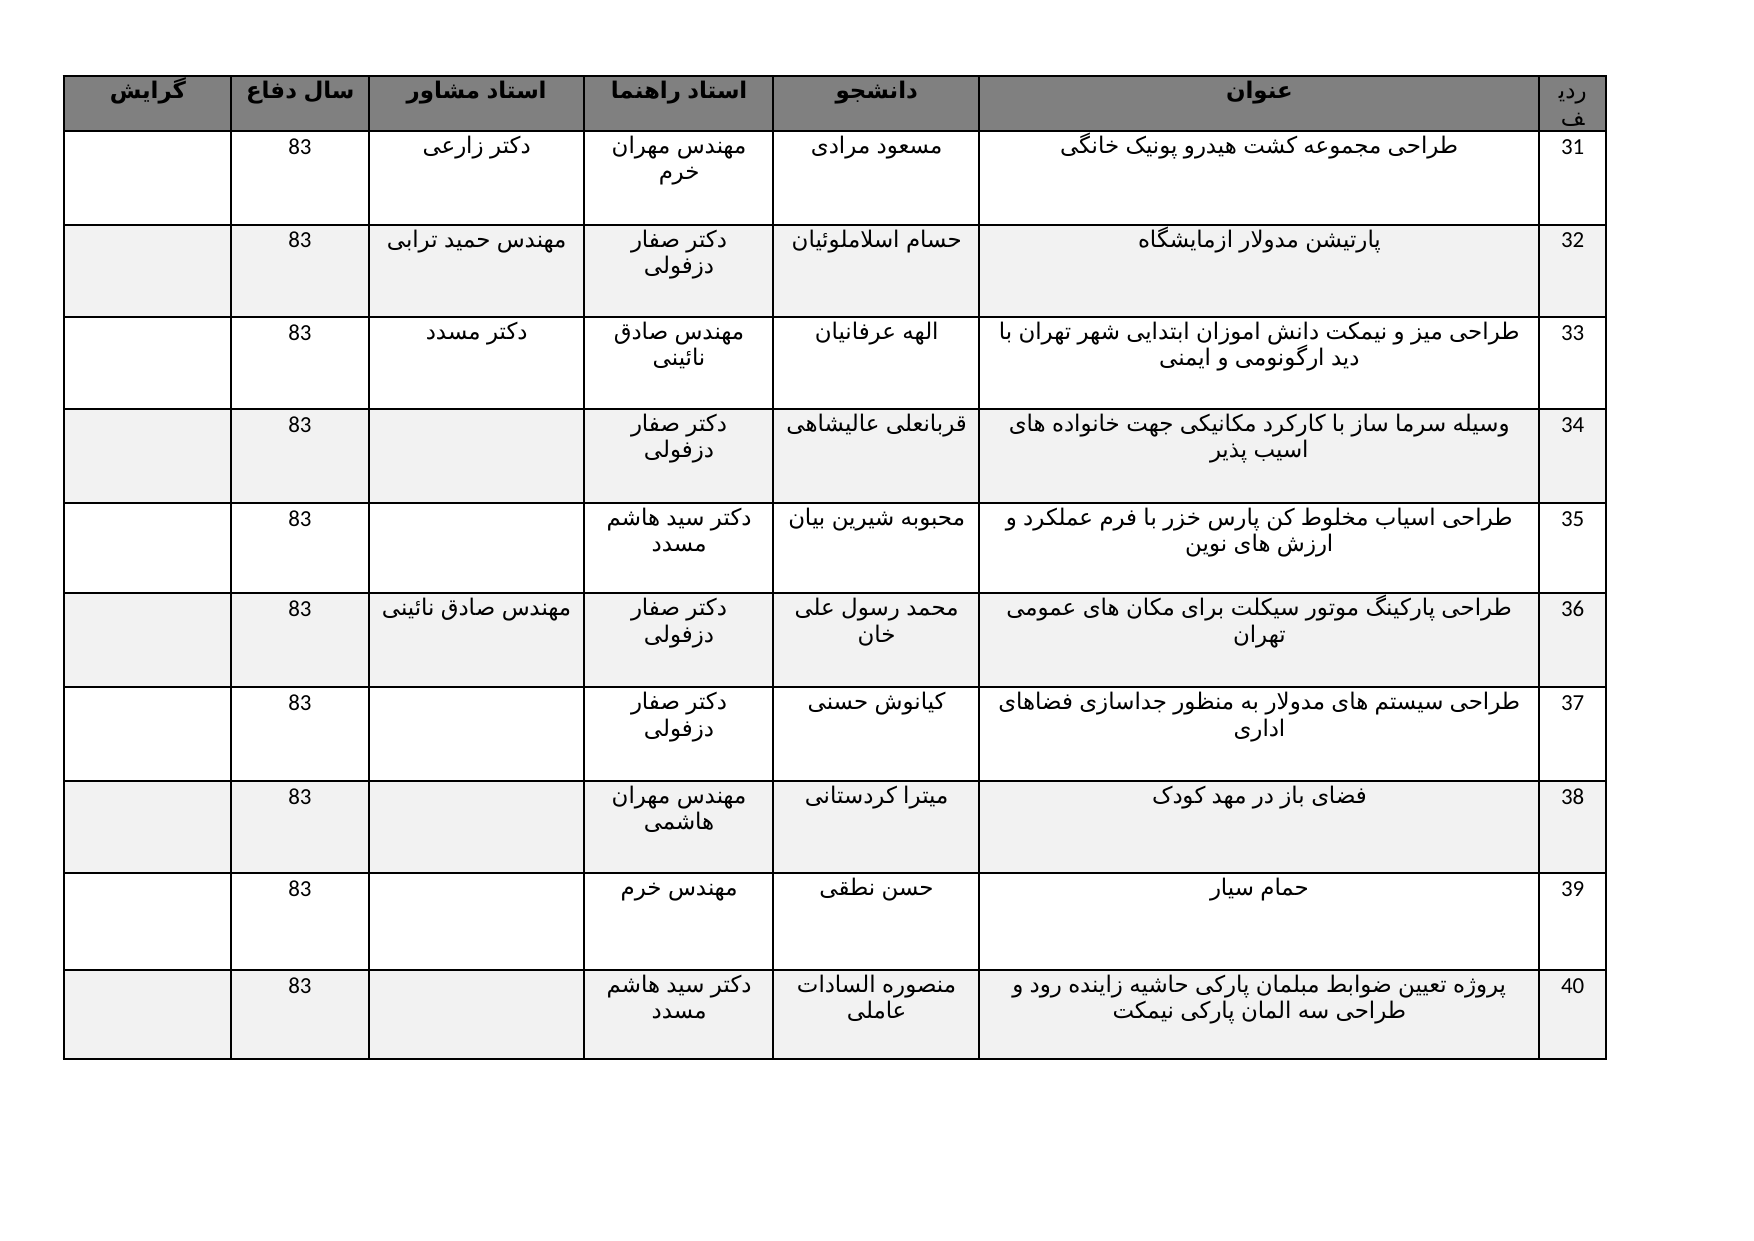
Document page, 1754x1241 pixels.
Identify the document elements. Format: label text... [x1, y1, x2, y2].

table_cell 36 [1540, 594, 1605, 686]
table_cell میترا کردستانی [774, 782, 978, 872]
table_cell طراحی میز و نیمکت دانش اموزان ابتدایی شهر تهران با دید ارگونومی و ایمنی [980, 318, 1538, 408]
table_cell الهه عرفانیان [774, 318, 978, 408]
table_cell وسیله سرما ساز با کارکرد مکانیکی جهت خانواده های اسیب پذیر [980, 410, 1538, 502]
table_header استاد راهنما [585, 77, 772, 130]
table_cell 83 [232, 318, 368, 408]
table_cell [65, 226, 230, 316]
table_cell 33 [1540, 318, 1605, 408]
table_cell مهندس صادق نائینی [585, 318, 772, 408]
table_cell [370, 782, 583, 872]
table_cell مهندس حمید ترابی [370, 226, 583, 316]
table_cell 35 [1540, 504, 1605, 592]
table_cell محبوبه شیرین بیان [774, 504, 978, 592]
table_cell 83 [232, 410, 368, 502]
table_cell 39 [1540, 874, 1605, 969]
table_cell 83 [232, 594, 368, 686]
table_cell حمام سیار [980, 874, 1538, 969]
table_cell [65, 874, 230, 969]
table_cell 38 [1540, 782, 1605, 872]
table_cell [65, 688, 230, 780]
table_cell دکتر صفار دزفولی [585, 226, 772, 316]
table_cell 40 [1540, 971, 1605, 1058]
table_cell مهندس صادق نائینی [370, 594, 583, 686]
table_cell قربانعلی عالیشاهی [774, 410, 978, 502]
table_cell 83 [232, 132, 368, 223]
table_cell فضای باز در مهد کودک [980, 782, 1538, 872]
table_cell مسعود مرادی [774, 132, 978, 223]
table_cell [65, 971, 230, 1058]
table_cell دکتر صفار دزفولی [585, 594, 772, 686]
table_cell 83 [232, 782, 368, 872]
table_cell دکتر زارعی [370, 132, 583, 223]
table_header دانشجو [774, 77, 978, 130]
table_cell 83 [232, 504, 368, 592]
table_cell [65, 318, 230, 408]
table_cell طراحی مجموعه کشت هیدرو پونیک خانگی [980, 132, 1538, 223]
table_cell حسام اسلاملوئیان [774, 226, 978, 316]
table_cell [370, 971, 583, 1058]
table_cell دکتر صفار دزفولی [585, 688, 772, 780]
table_cell محمد رسول علی خان [774, 594, 978, 686]
table_header سال دفاع [232, 77, 368, 130]
table_cell منصوره السادات عاملی [774, 971, 978, 1058]
table_cell [65, 504, 230, 592]
table_cell [370, 688, 583, 780]
table_cell دکتر صفار دزفولی [585, 410, 772, 502]
table_cell [65, 782, 230, 872]
table_cell طراحی سیستم های مدولار به منظور جداسازی فضاهای اداری [980, 688, 1538, 780]
table_cell 32 [1540, 226, 1605, 316]
table_header عنوان [980, 77, 1538, 130]
table_cell 83 [232, 226, 368, 316]
table_cell 83 [232, 971, 368, 1058]
table_header ردیف [1540, 77, 1605, 130]
table_cell طراحی پارکینگ موتور سیکلت برای مکان های عمومی تهران [980, 594, 1538, 686]
table_cell دکتر سید هاشم مسدد [585, 971, 772, 1058]
table_cell پروژه تعیین ضوابط مبلمان پارکی حاشیه زاینده رود و طراحی سه المان پارکی نیمکت [980, 971, 1538, 1058]
table_cell [370, 504, 583, 592]
table_cell [370, 874, 583, 969]
table_cell مهندس مهران خرم [585, 132, 772, 223]
table_cell پارتیشن مدولار ازمایشگاه [980, 226, 1538, 316]
table_cell 34 [1540, 410, 1605, 502]
table_cell 31 [1540, 132, 1605, 223]
table_cell کیانوش حسنی [774, 688, 978, 780]
table_cell [65, 410, 230, 502]
table_header گرایش [65, 77, 230, 130]
table_header استاد مشاور [370, 77, 583, 130]
table_cell 37 [1540, 688, 1605, 780]
table_cell [370, 410, 583, 502]
table_cell دکتر مسدد [370, 318, 583, 408]
table_cell [65, 594, 230, 686]
table_cell 83 [232, 688, 368, 780]
table_cell طراحی اسیاب مخلوط کن پارس خزر با فرم عملکرد و ارزش های نوین [980, 504, 1538, 592]
table_cell حسن نطقی [774, 874, 978, 969]
table_cell [65, 132, 230, 223]
table_cell مهندس مهران هاشمی [585, 782, 772, 872]
table_cell مهندس خرم [585, 874, 772, 969]
table_cell دکتر سید هاشم مسدد [585, 504, 772, 592]
table_cell 83 [232, 874, 368, 969]
